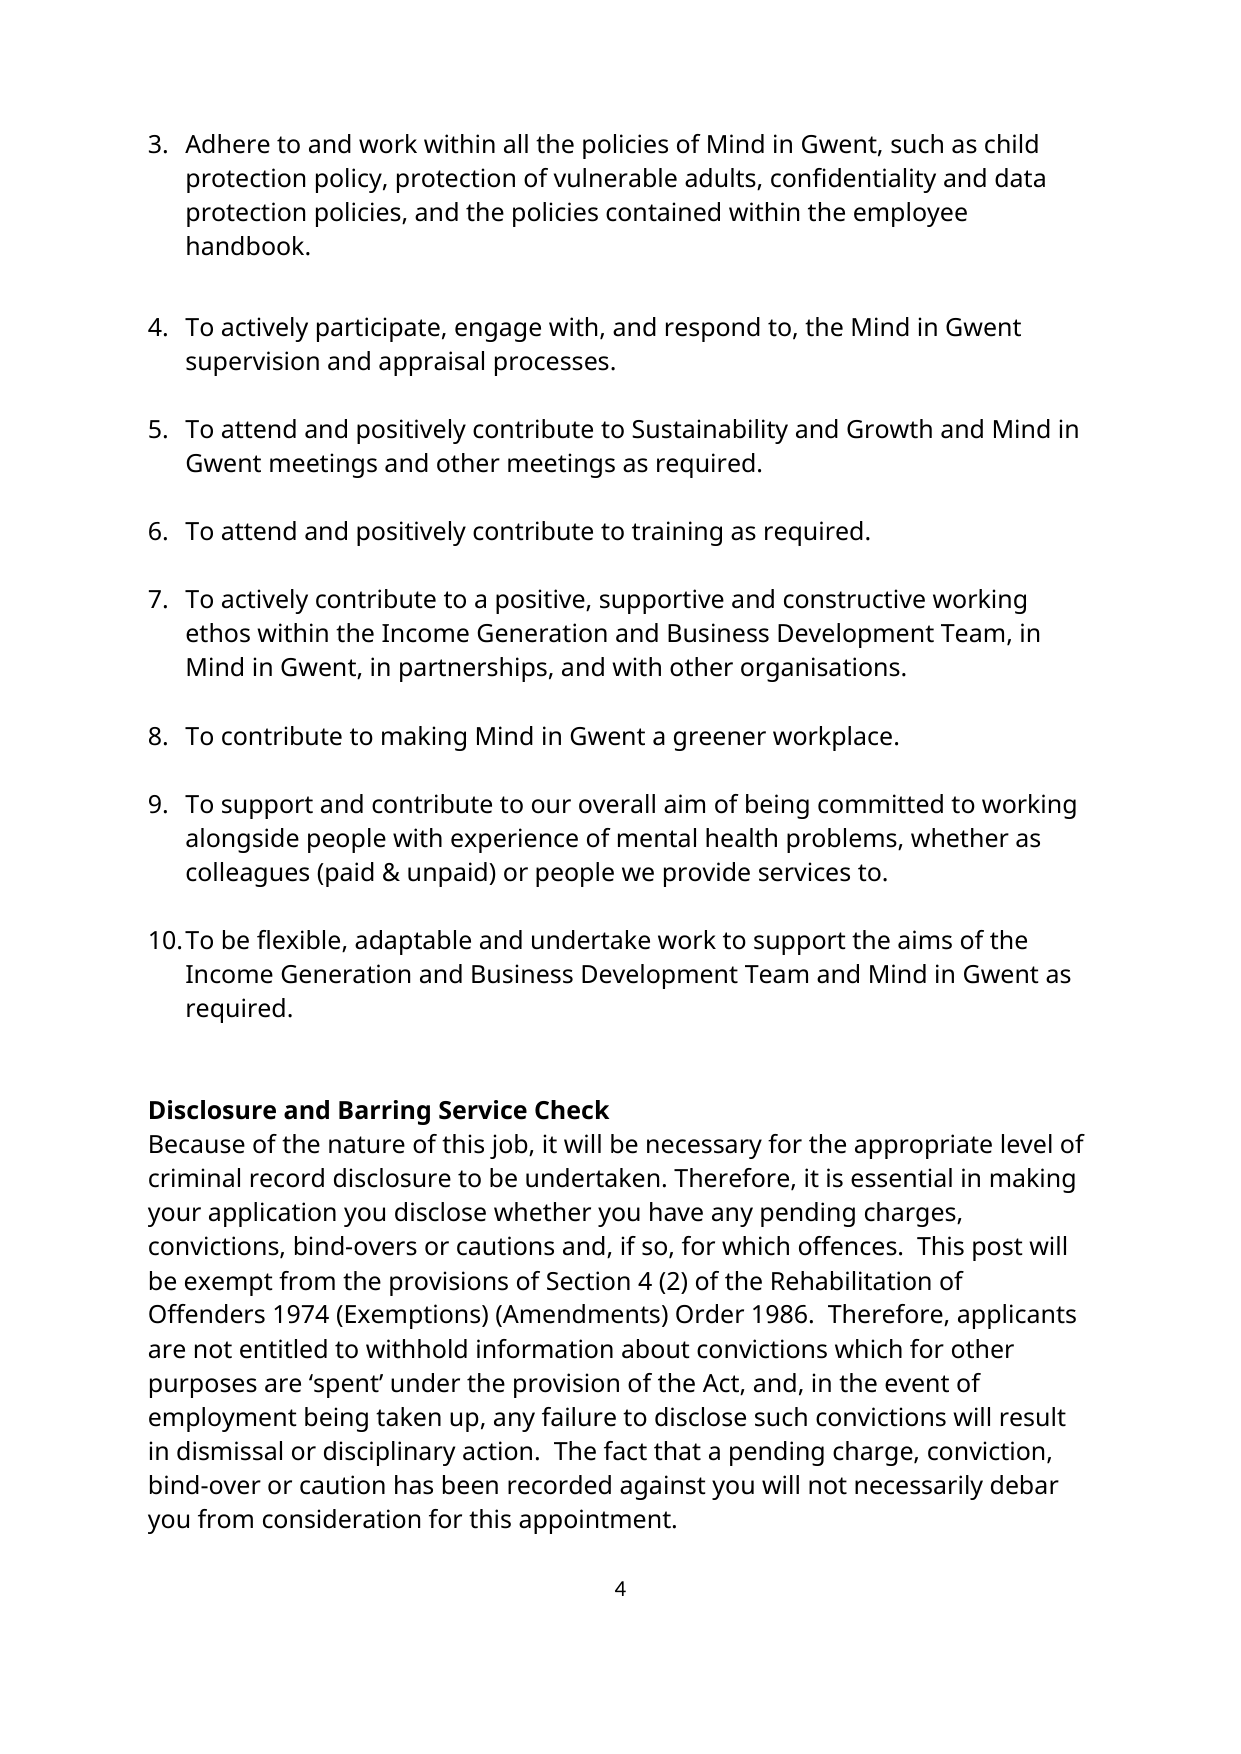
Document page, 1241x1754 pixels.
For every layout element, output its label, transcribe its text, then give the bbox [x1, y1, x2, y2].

list Adhere to and work within all the policies of Mind in Gwent, such as child protection policy, protection of vulnerable adults, confidentiality and data protection policies, and the policies contained within the employee handbook. [148, 127, 1086, 263]
list To be flexible, adaptable and undertake work to support the aims of the Income Generation and Business Development Team and Mind in Gwent as required. [148, 922, 1086, 1025]
list To support and contribute to our overall aim of being committed to working alongside people with experience of mental health problems, whether as colleagues (paid & unpaid) or people we provide services to. [148, 786, 1086, 888]
list To actively participate, engage with, and respond to, the Mind in Gwent supervision and appraisal processes. [148, 309, 1086, 377]
list To attend and positively contribute to Sustainability and Growth and Mind in Gwent meetings and other meetings as required. [148, 412, 1086, 480]
list To actively contribute to a positive, supportive and constructive working ethos within the Income Generation and Business Development Team, in Mind in Gwent, in partnerships, and with other organisations. [148, 582, 1086, 684]
list To contribute to making Mind in Gwent a greener workplace. [148, 718, 1086, 752]
list To attend and positively contribute to training as required. [148, 514, 1086, 548]
text Because of the nature of this job, it will be necessary for the appropriate level of criminal record disclosure to be undertaken. Therefore, it is essential in making your application you disclose whether you have any pending charges, convictions, bind-overs or cautions and, if so, for which offences. This post will be exempt from the provisions of Section 4 (2) of the Rehabilitation of Offenders 1974 (Exemptions) (Amendments) Order 1986. Therefore, applicants are not entitled to withhold information about convictions which for other purposes are ‘spent’ under the provision of the Act, and, in the event of employment being taken up, any failure to disclose such convictions will result in dismissal or disciplinary action. The fact that a pending charge, conviction, bind-over or caution has been recorded against you will not necessarily debar you from consideration for this appointment. [148, 1127, 1086, 1536]
text Disclosure and Barring Service Check [148, 1093, 1086, 1127]
